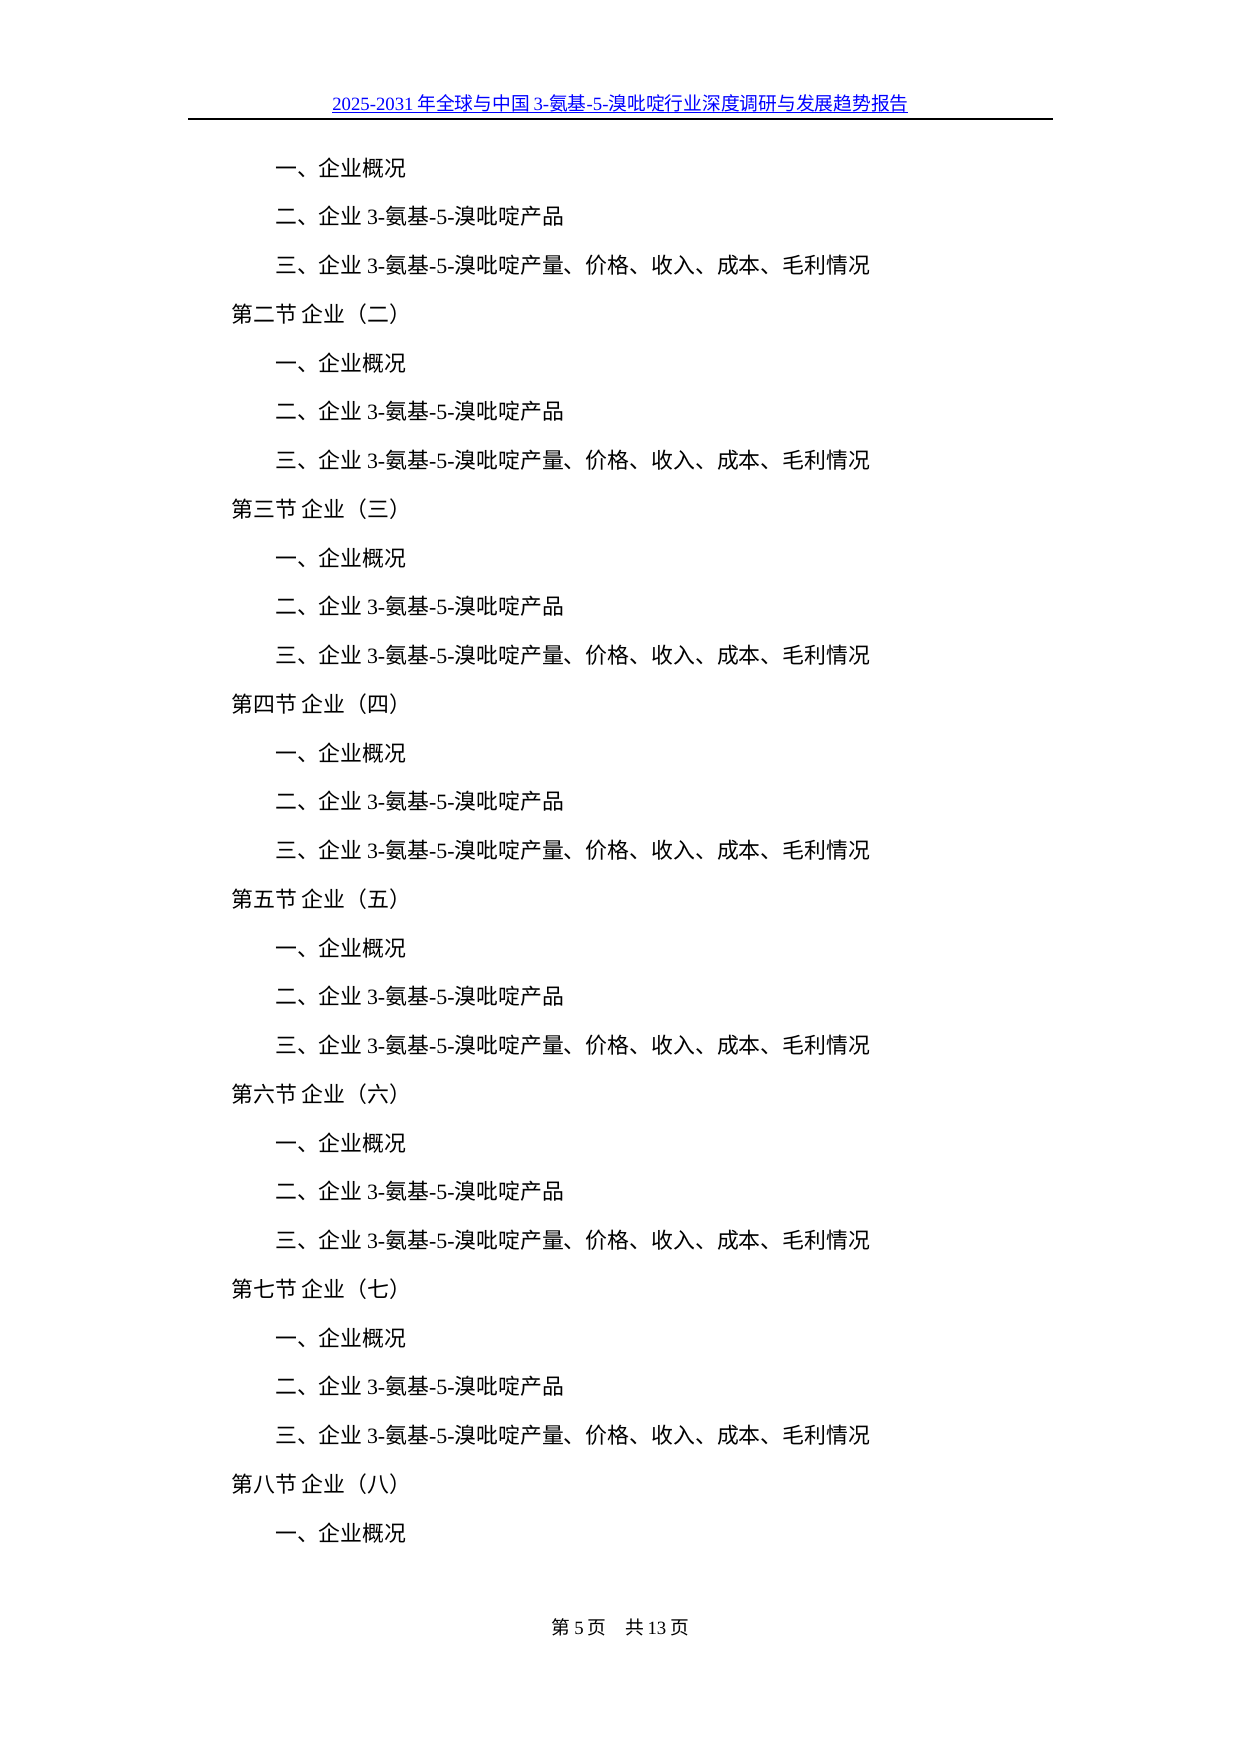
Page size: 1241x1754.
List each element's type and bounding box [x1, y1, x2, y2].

text [187, 150, 1053, 1548]
